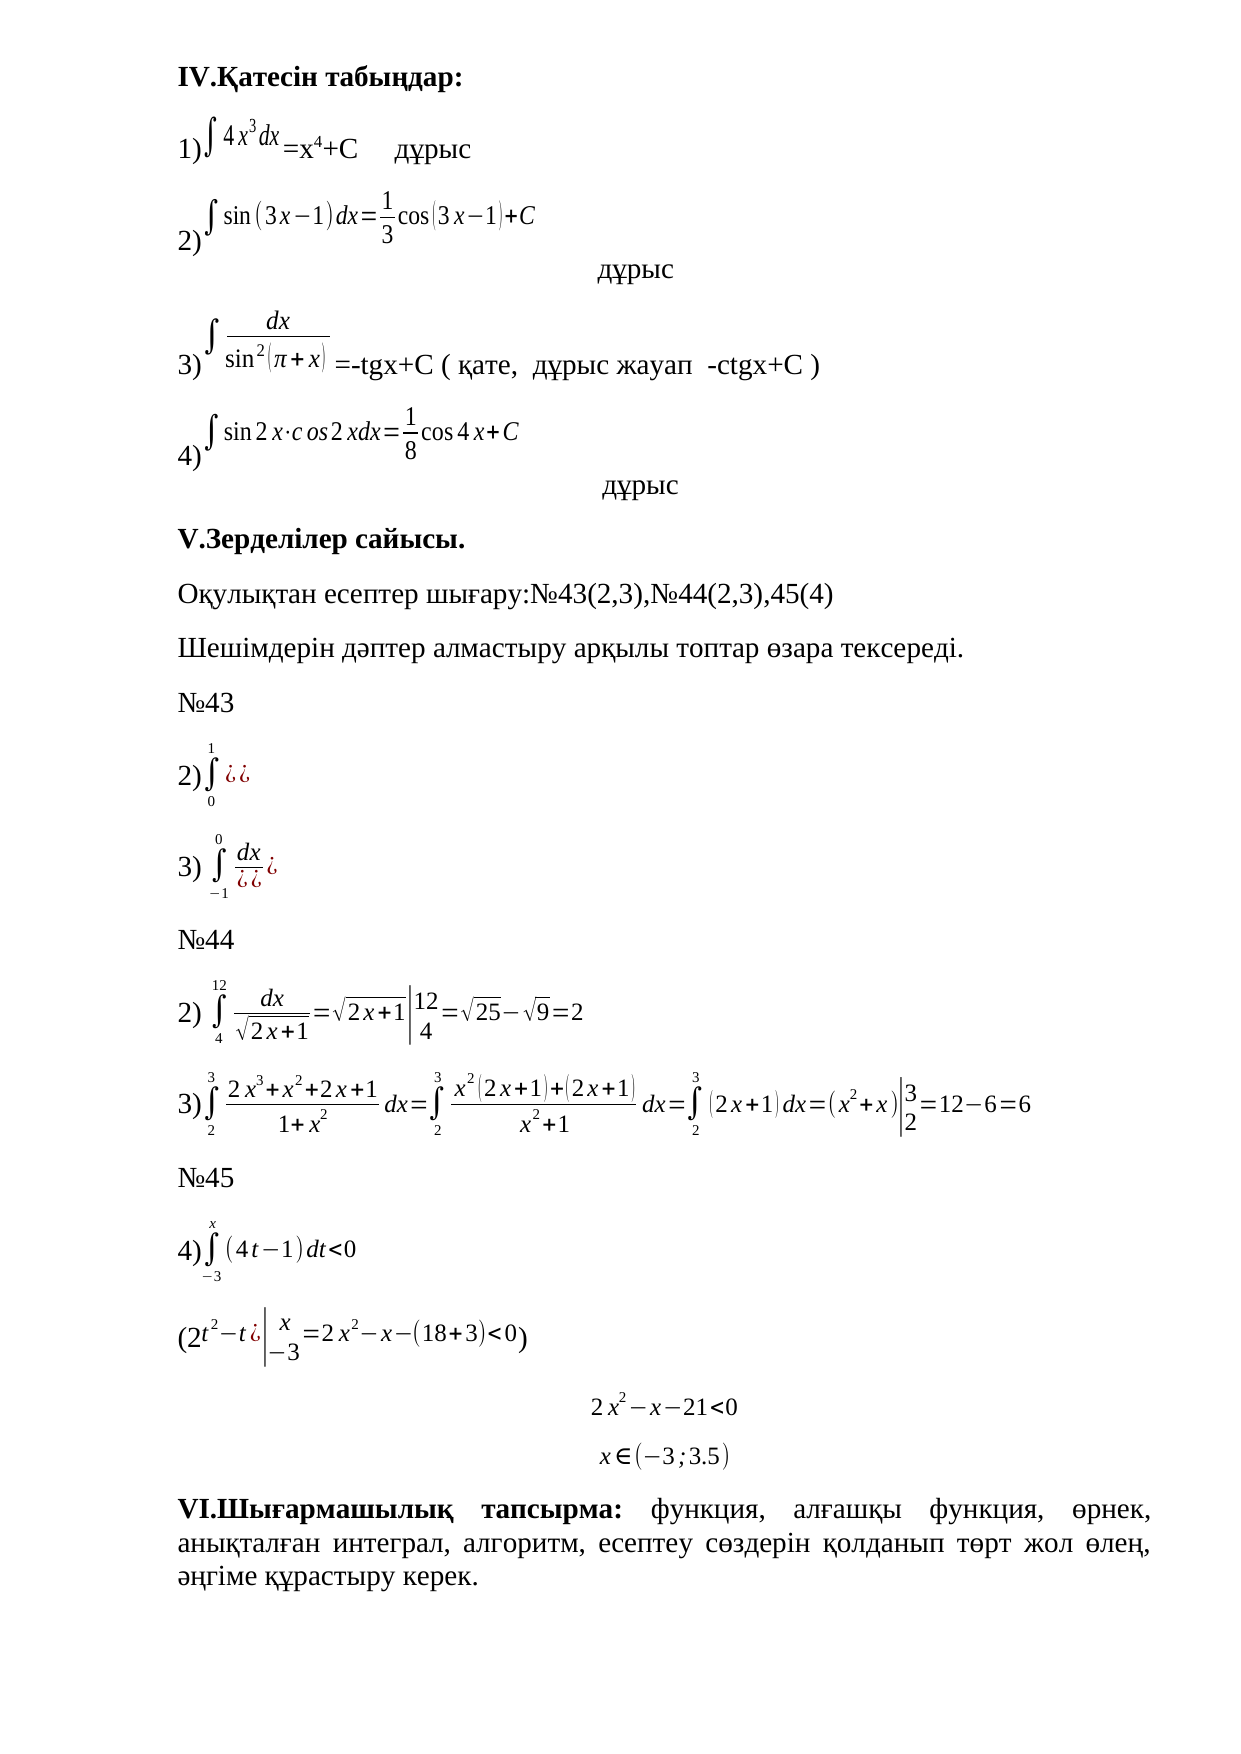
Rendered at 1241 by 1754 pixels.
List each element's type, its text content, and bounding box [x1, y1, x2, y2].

text №43 [177, 685, 1152, 718]
text 4) [177, 1214, 1152, 1285]
text 1)=x4+C дұрыс [177, 113, 1152, 165]
text 3) [177, 831, 1152, 901]
text 4) дұрыс [177, 402, 1152, 501]
text 2) [177, 977, 1152, 1047]
text (2) [177, 1306, 1152, 1368]
text №44 [177, 922, 1152, 956]
text №45 [177, 1160, 1152, 1193]
text VI.Шығармашылық тапсырма: функция, алғашқы функция, өрнек, анықталған интеграл, алгоритм, есептеу сөздерін қолданып төрт жол өлең, әңгіме құрастыру керек. [177, 1491, 1152, 1592]
text V.Зерделілер сайысы. [177, 522, 1152, 555]
text 2) [177, 739, 1152, 810]
text 2) дұрыс [177, 186, 1152, 285]
text IV.Қатесін табыңдар: [177, 59, 1152, 93]
text Оқулықтан есептер шығару:№43(2,3),№44(2,3),45(4) [177, 576, 1152, 609]
text Шешімдерін дәптер алмастыру арқылы топтар өзара тексереді. [177, 630, 1152, 664]
text 3) [177, 1068, 1152, 1139]
text 3)=-tgx+C ( қате, дұрыс жауап -ctgx+C ) [177, 306, 1152, 381]
